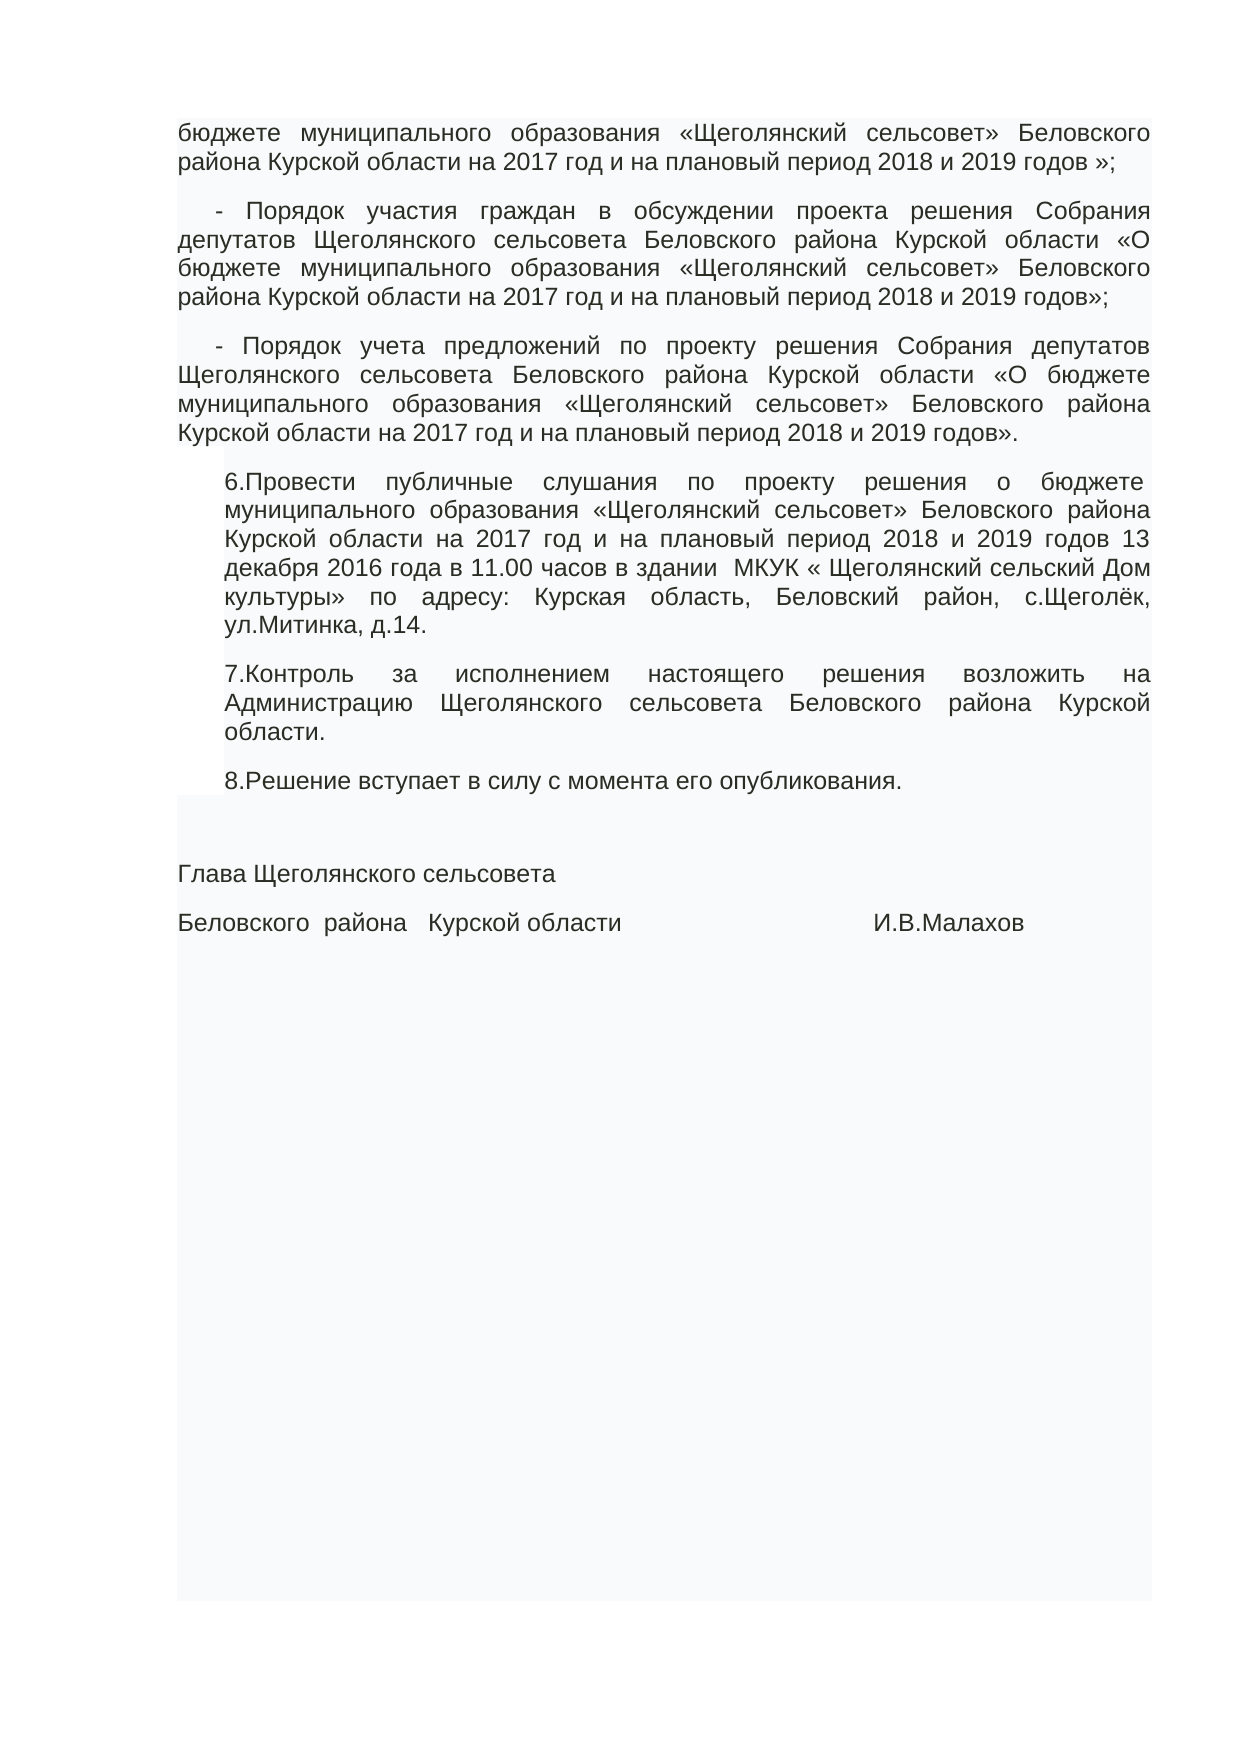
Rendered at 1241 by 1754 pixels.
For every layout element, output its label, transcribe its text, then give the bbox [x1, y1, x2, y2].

text 6.Провести публичные слушания по проекту решения о бюджете муниципального образования «Щеголянский сельсовет» Беловского района Курской области на 2017 год и на плановый период 2018 и 2019 годов 13 декабря 2016 года в 11.00 часов в здании МКУК « Щеголянский сельский Дом культуры» по адресу: Курская область, Беловский район, с.Щеголёк, ул.Митинка, д.14. [224, 467, 1152, 639]
text - Порядок участия граждан в обсуждении проекта решения Собрания депутатов Щеголянского сельсовета Беловского района Курской области «О бюджете муниципального образования «Щеголянский сельсовет» Беловского района Курской области на 2017 год и на плановый период 2018 и 2019 годов»; [177, 196, 1152, 311]
text 8.Решение вступает в силу с момента его опубликования. [224, 766, 1152, 795]
text Глава Щеголянского сельсовета [177, 859, 1152, 888]
text Беловского района Курской области И.В.Малахов [177, 908, 1152, 937]
text - Порядок учета предложений по проекту решения Собрания депутатов Щеголянского сельсовета Беловского района Курской области «О бюджете муниципального образования «Щеголянский сельсовет» Беловского района Курской области на 2017 год и на плановый период 2018 и 2019 годов». [177, 331, 1152, 446]
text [177, 118, 1152, 176]
text 7.Контроль за исполнением настоящего решения возложить на Администрацию Щеголянского сельсовета Беловского района Курской области. [224, 659, 1152, 746]
